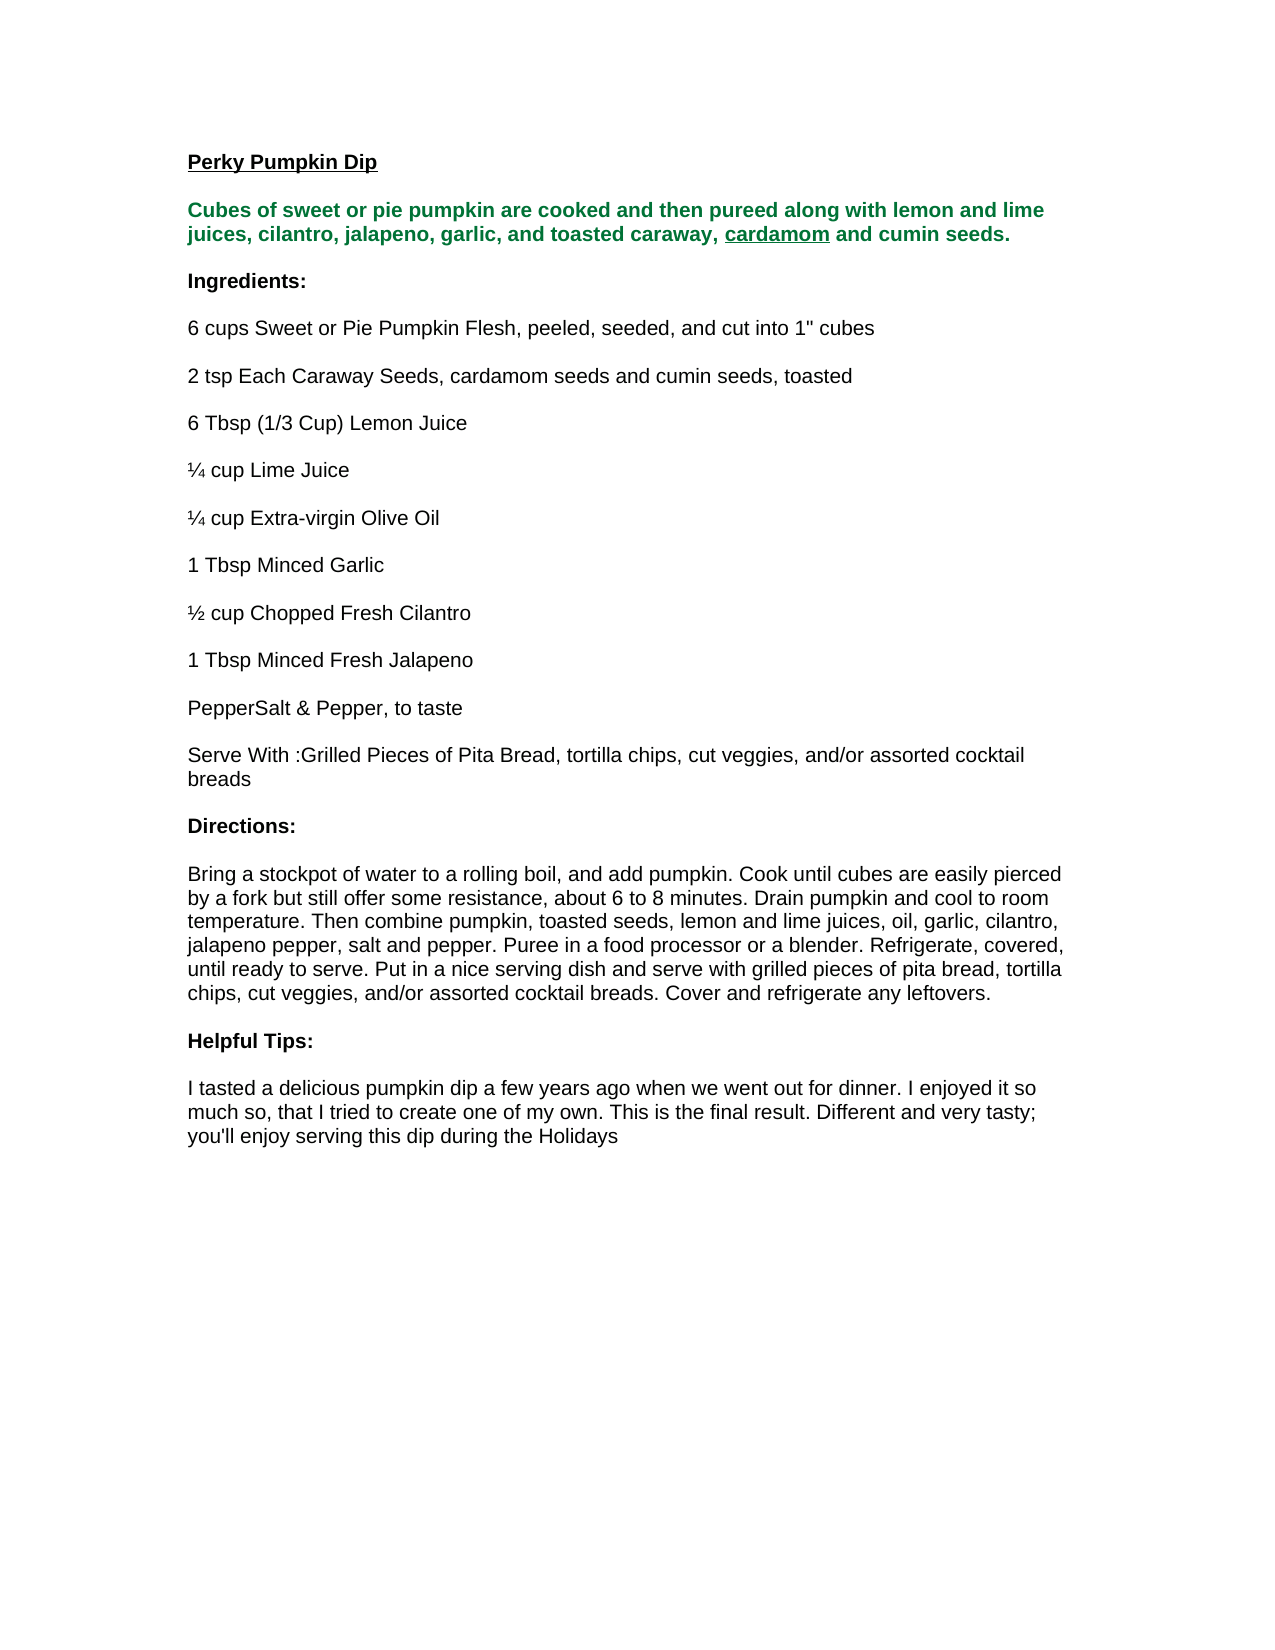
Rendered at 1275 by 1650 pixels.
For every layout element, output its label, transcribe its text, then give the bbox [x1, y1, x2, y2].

text ½ cup Chopped Fresh Cilantro [187, 601, 1087, 624]
text Cubes of sweet or pie pumpkin are cooked and then pureed along with lemon and lime juices, cilantro, jalapeno, garlic, and toasted caraway, cardamom and cumin seeds. [187, 197, 1087, 245]
text ¼ cup Extra-virgin Olive Oil [187, 506, 1087, 530]
text Perky Pumpkin Dip [187, 150, 1087, 174]
text Ingredients: [187, 269, 1087, 293]
text 1 Tbsp Minced Garlic [187, 553, 1087, 577]
text Directions: [187, 814, 1087, 838]
text ¼ cup Lime Juice [187, 458, 1087, 482]
text Serve With :Grilled Pieces of Pita Bread, tortilla chips, cut veggies, and/or assorted cocktail breads [187, 743, 1087, 791]
text 1 Tbsp Minced Fresh Jalapeno [187, 648, 1087, 672]
text Bring a stockpot of water to a rolling boil, and add pumpkin. Cook until cubes are easily pierced by a fork but still offer some resistance, about 6 to 8 minutes. Drain pumpkin and cool to room temperature. Then combine pumpkin, toasted seeds, lemon and lime juices, oil, garlic, cilantro, jalapeno pepper, salt and pepper. Puree in a food processor or a blender. Refrigerate, covered, until ready to serve. Put in a nice serving dish and serve with grilled pieces of pita bread, tortilla chips, cut veggies, and/or assorted cocktail breads. Cover and refrigerate any leftovers. [187, 861, 1087, 1005]
text 2 tsp Each Caraway Seeds, cardamom seeds and cumin seeds, toasted [187, 363, 1087, 387]
text I tasted a delicious pumpkin dip a few years ago when we went out for dinner. I enjoyed it so much so, that I tried to create one of my own. This is the final result. Different and very tasty; you'll enjoy serving this dip during the Holidays [187, 1076, 1087, 1148]
text PepperSalt & Pepper, to taste [187, 695, 1087, 719]
text 6 Tbsp (1/3 Cup) Lemon Juice [187, 411, 1087, 435]
text 6 cups Sweet or Pie Pumpkin Flesh, peeled, seeded, and cut into 1" cubes [187, 316, 1087, 340]
text Helpful Tips: [187, 1029, 1087, 1053]
